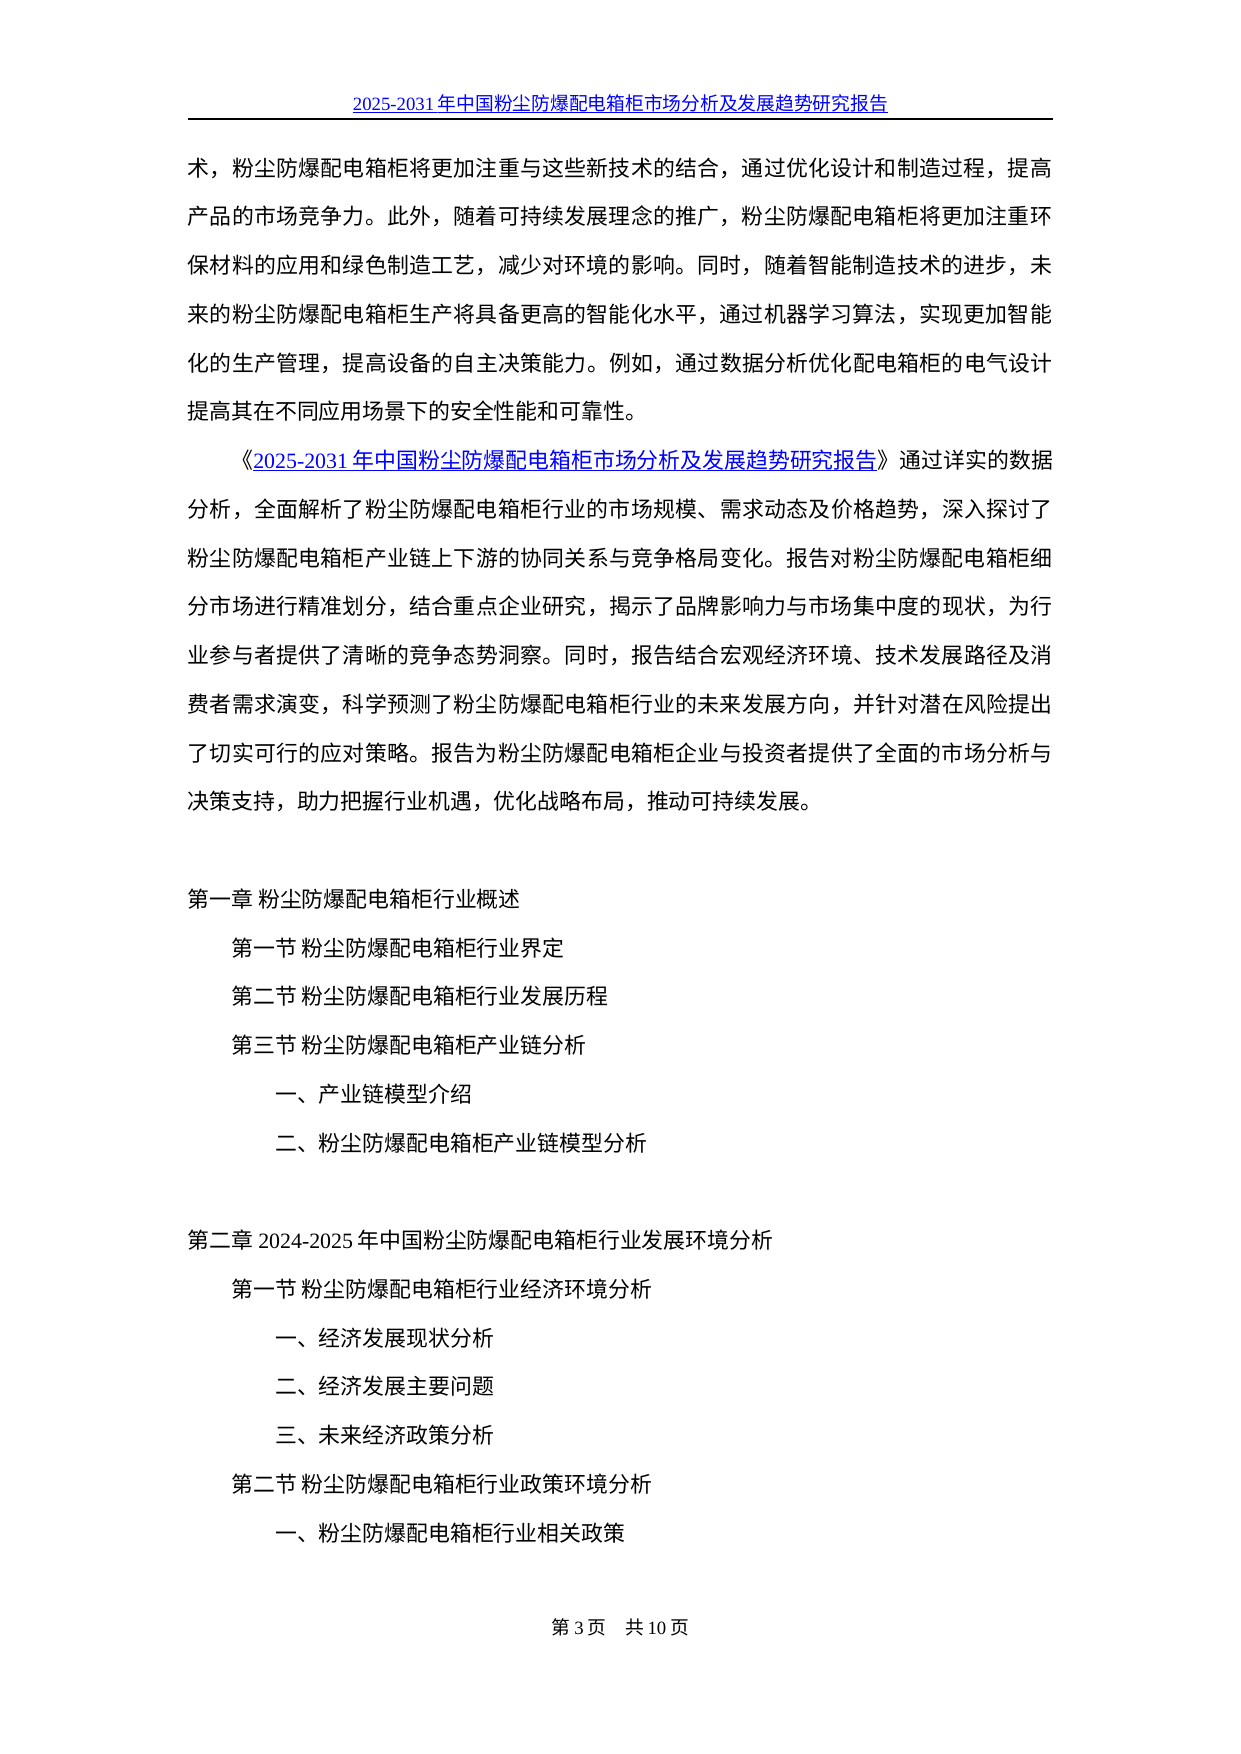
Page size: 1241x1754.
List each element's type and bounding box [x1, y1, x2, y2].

text [187, 150, 1053, 1548]
